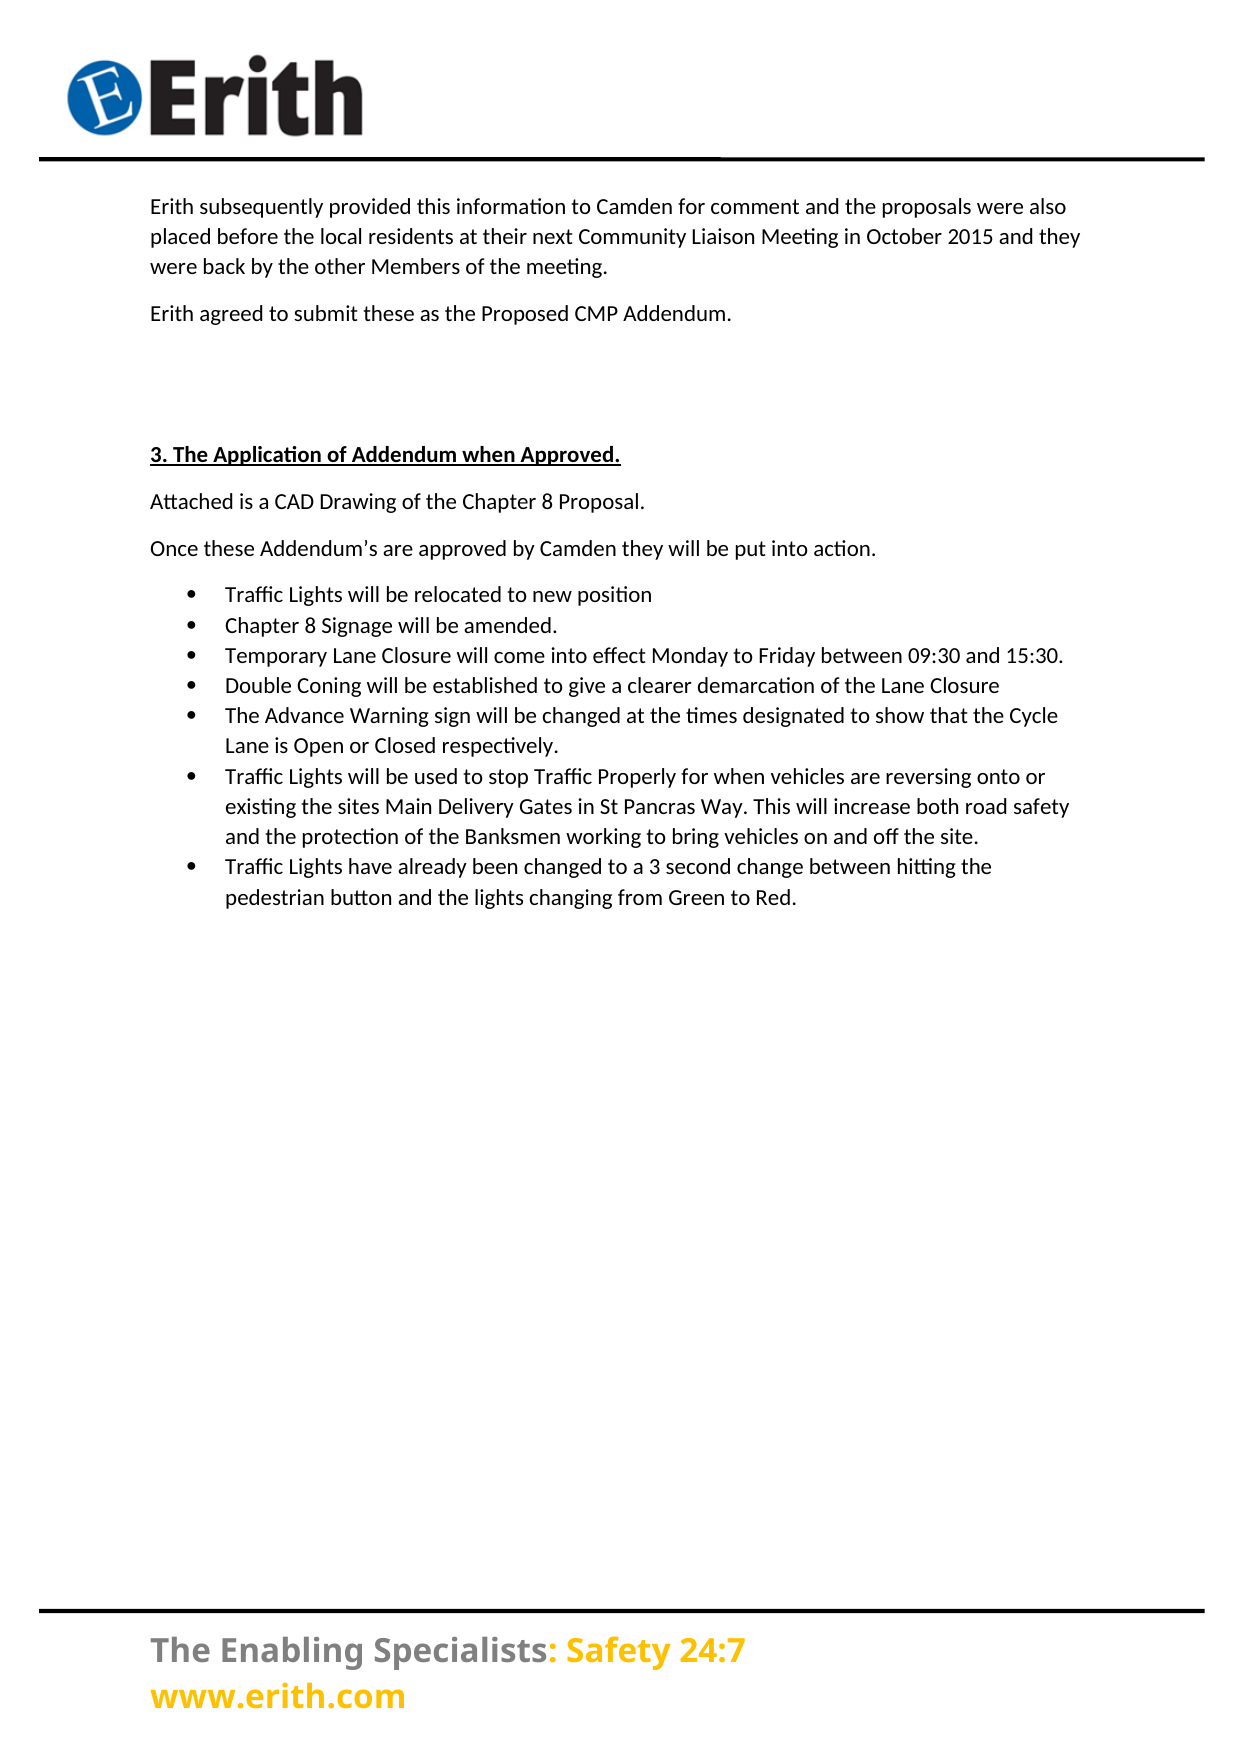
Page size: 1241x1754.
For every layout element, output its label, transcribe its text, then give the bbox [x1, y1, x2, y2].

list Temporary Lane Closure will come into effect Monday to Friday between 09:30 and 15:30. [187, 641, 1090, 669]
list The Advance Warning sign will be changed at the times designated to show that the Cycle Lane is Open or Closed respectively. [187, 701, 1090, 759]
text Erith agreed to submit these as the Proposed CMP Addendum. [150, 299, 1090, 327]
list Traffic Lights will be relocated to new position [187, 581, 1090, 608]
list Double Coning will be established to give a clearer demarcation of the Lane Closure [187, 671, 1090, 699]
text Erith subsequently provided this information to Camden for comment and the proposals were also placed before the local residents at their next Community Liaison Meeting in October 2015 and they were back by the other Members of the meeting. [150, 192, 1090, 280]
list Traffic Lights will be used to stop Traffic Properly for when vehicles are reversing onto or existing the sites Main Delivery Gates in St Pancras Way. This will increase both road safety and the protection of the Banksmen working to bring vehicles on and off the site. [187, 762, 1090, 850]
list Chapter 8 Signage will be amended. [187, 611, 1090, 639]
picture [64, 51, 367, 139]
text Attached is a CAD Drawing of the Chapter 8 Proposal. [150, 487, 1090, 515]
text Once these Addendum’s are approved by Camden they will be put into action. [150, 534, 1090, 562]
text 3. The Application of Addendum when Approved. [150, 440, 1090, 468]
list Traffic Lights have already been changed to a 3 second change between hitting the pedestrian button and the lights changing from Green to Red. [187, 852, 1090, 911]
